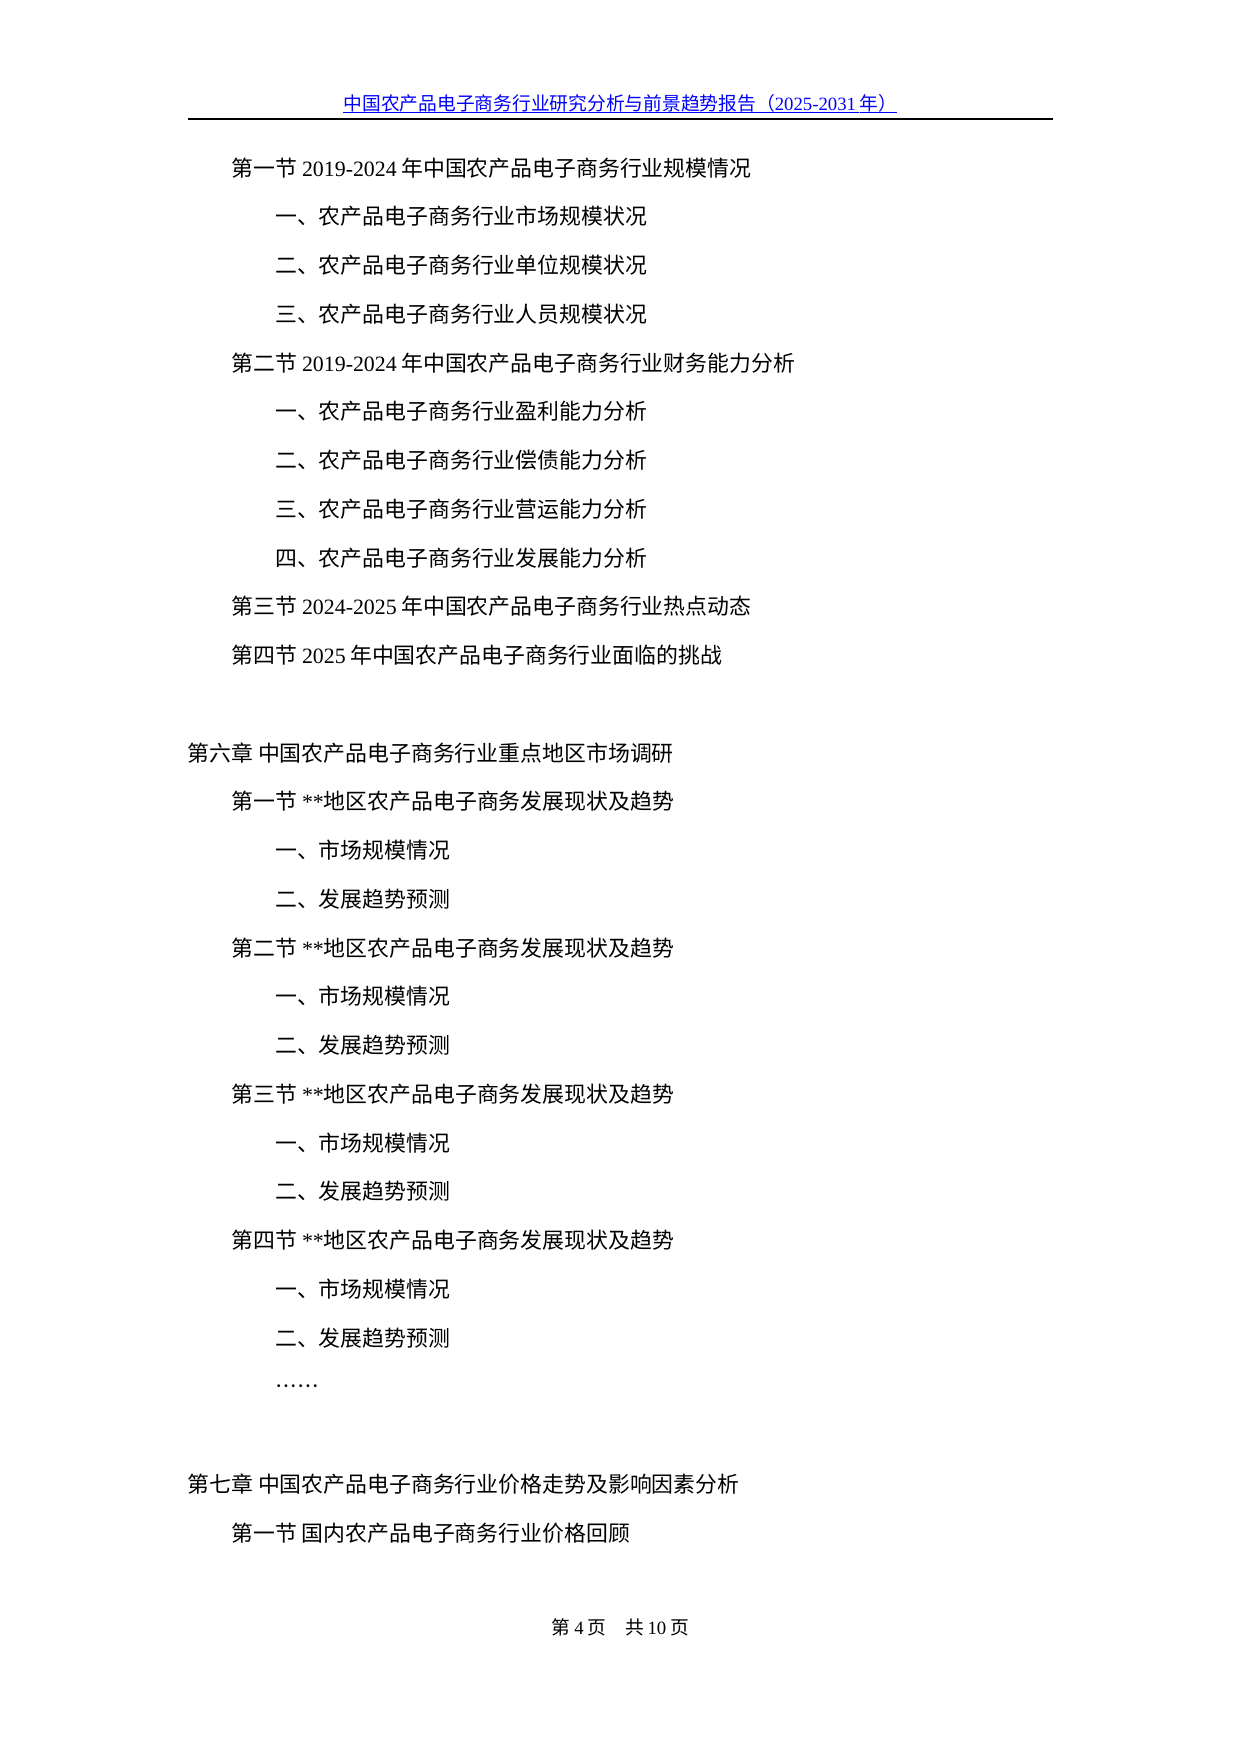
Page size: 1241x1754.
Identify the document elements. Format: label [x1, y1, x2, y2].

text [187, 150, 1053, 1548]
